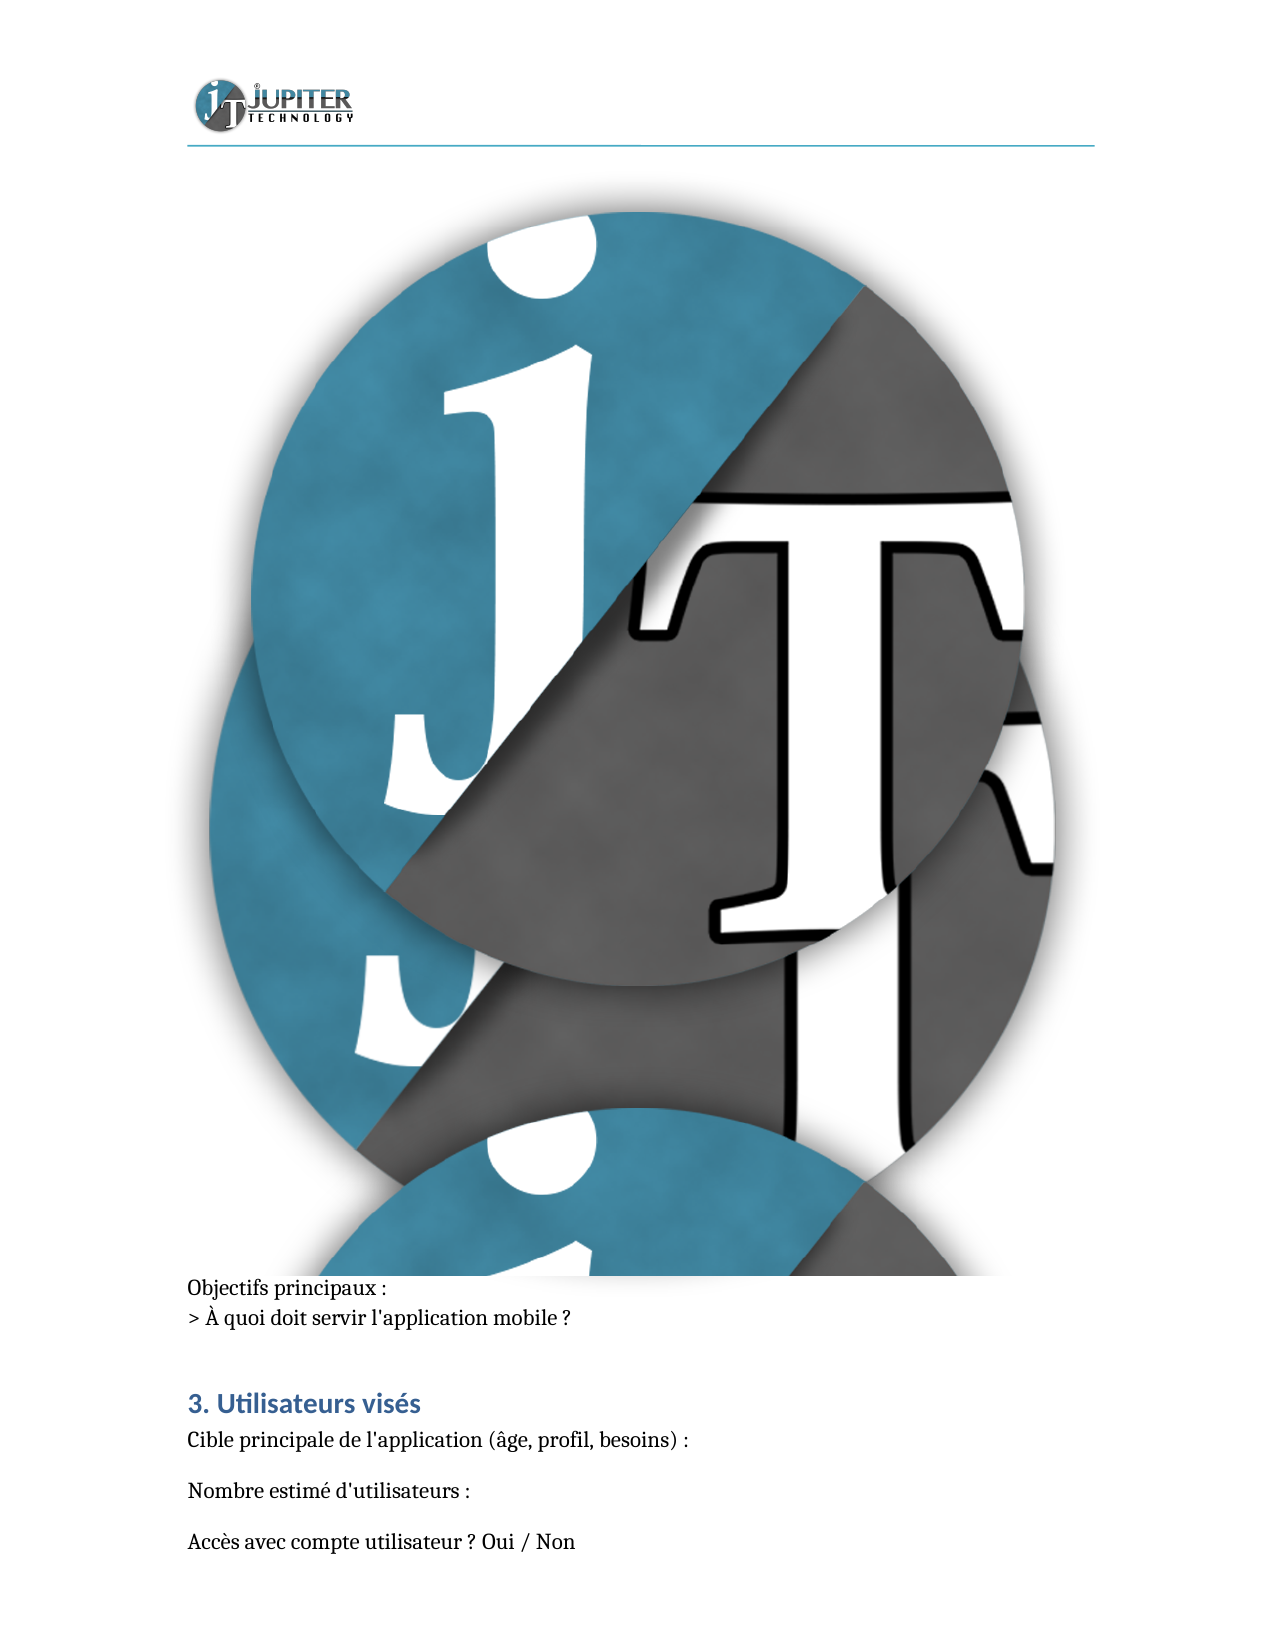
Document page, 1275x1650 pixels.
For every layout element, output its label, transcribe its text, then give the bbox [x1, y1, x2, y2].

text Objectifs principaux : > À quoi doit servir l'application mobile ? [187, 1276, 1087, 1332]
picture [140, 75, 1125, 1306]
text Cible principale de l'application (âge, profil, besoins) : [187, 1426, 1087, 1453]
text Accès avec compte utilisateur ? Oui / Non [187, 1528, 1087, 1555]
subtitle 3. Utilisateurs visés [187, 1385, 1087, 1421]
text Nombre estimé d'utilisateurs : [187, 1477, 1087, 1504]
